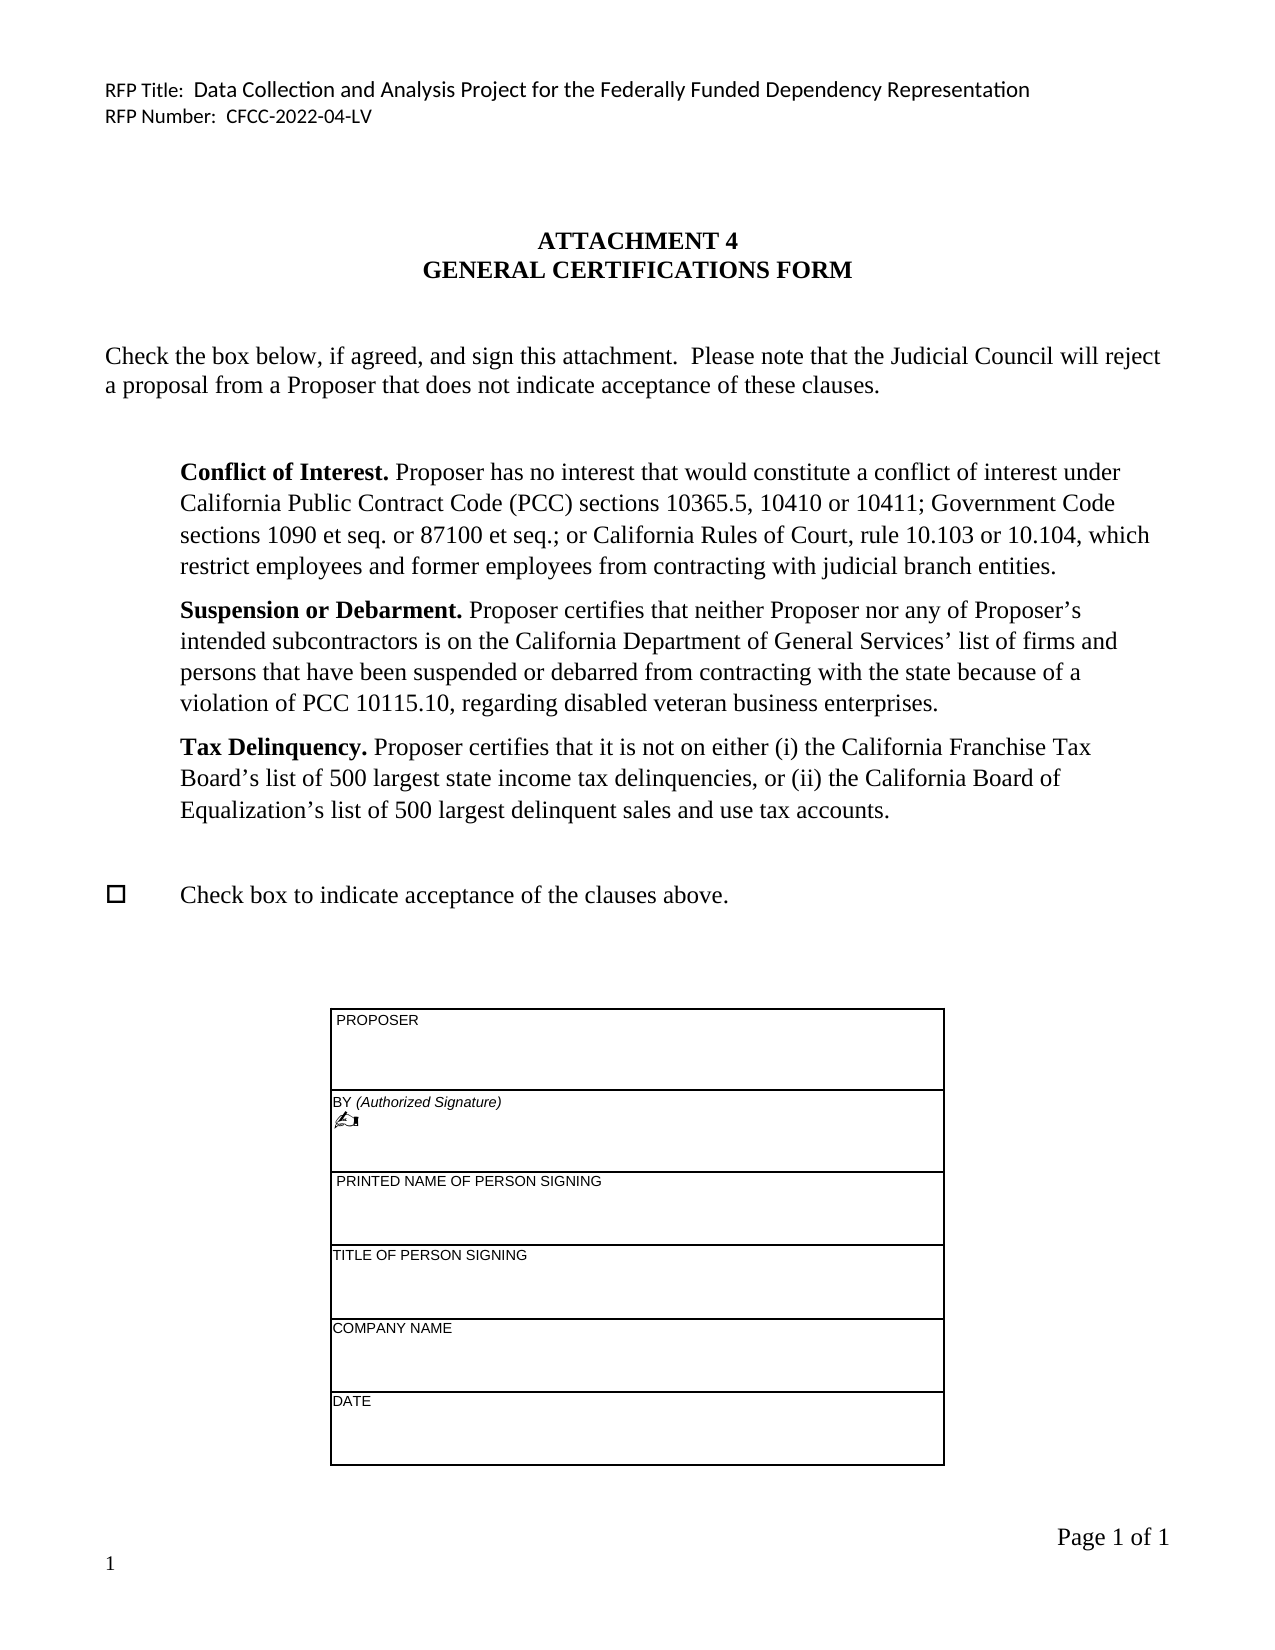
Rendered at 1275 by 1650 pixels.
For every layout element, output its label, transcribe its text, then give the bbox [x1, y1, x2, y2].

text Tax Delinquency. Proposer certifies that it is not on either (i) the California Franchise Tax Board’s list of 500 largest state income tax delinquencies, or (ii) the California Board of Equalization’s list of 500 largest delinquent sales and use tax accounts. [180, 730, 1170, 823]
table_cell PRINTED NAME OF PERSON SIGNING [332, 1173, 943, 1244]
text ATTACHMENT 4 [105, 226, 1170, 255]
text Check box to indicate acceptance of the clauses above. [105, 880, 1170, 908]
table_cell TITLE of person signing [332, 1246, 943, 1318]
table_cell date [332, 1393, 943, 1464]
text Suspension or Debarment. Proposer certifies that neither Proposer nor any of Proposer’s intended subcontractors is on the California Department of General Services’ list of firms and persons that have been suspended or debarred from contracting with the state because of a violation of PCC 10115.10, regarding disabled veteran business enterprises. [180, 592, 1170, 717]
table_cell BY (Authorized Signature) [332, 1091, 943, 1171]
table_header PROPOSER [332, 1010, 943, 1089]
text Conflict of Interest. Proposer has no interest that would constitute a conflict of interest under California Public Contract Code (PCC) sections 10365.5, 10410 or 10411; Government Code sections 1090 et seq. or 87100 et seq.; or California Rules of Court, rule 10.103 or 10.104, which restrict employees and former employees from contracting with judicial branch entities. [180, 455, 1170, 580]
text Check the box below, if agreed, and sign this attachment. Please note that the Judicial Council will reject a proposal from a Proposer that does not indicate acceptance of these clauses. [105, 341, 1170, 398]
text GENERAL CERTIFICATIONS FORM [105, 255, 1170, 283]
table_cell company name [332, 1320, 943, 1391]
